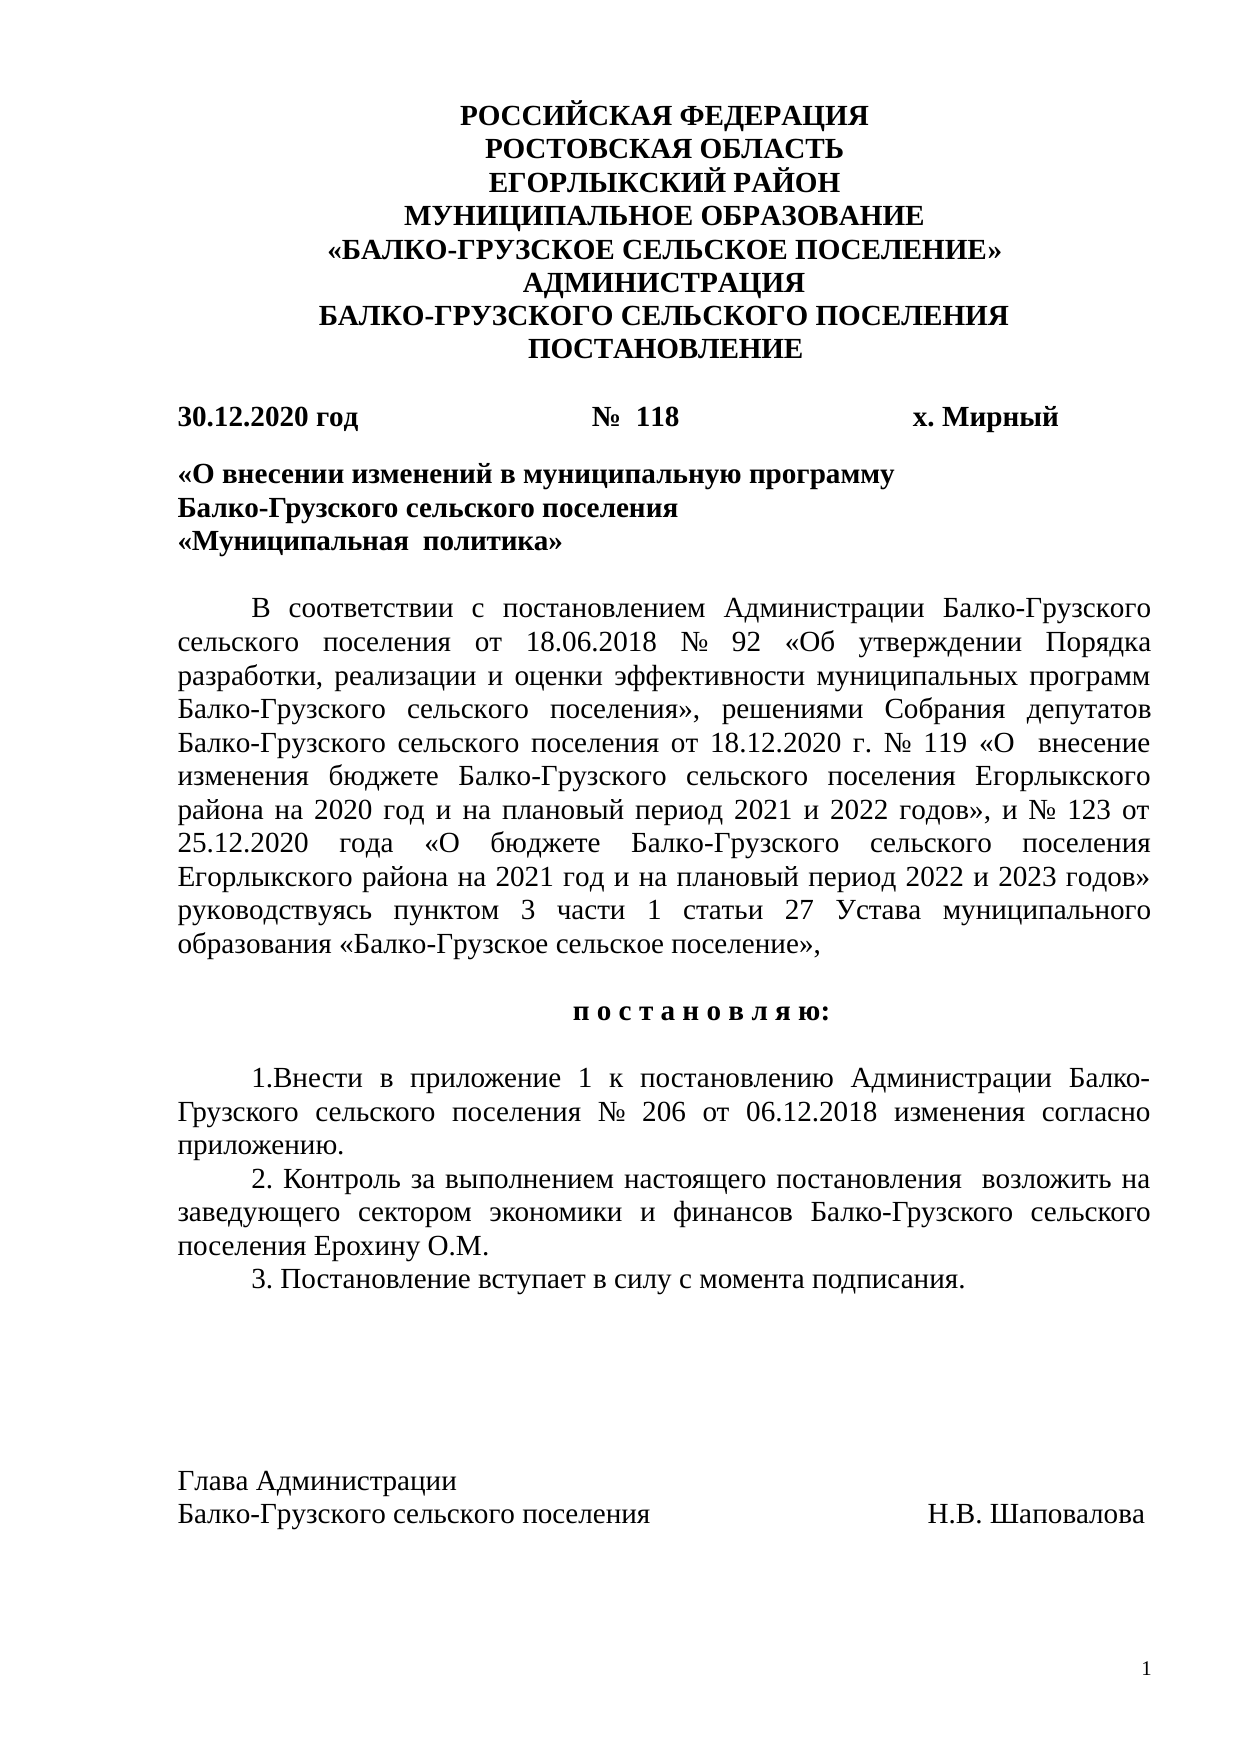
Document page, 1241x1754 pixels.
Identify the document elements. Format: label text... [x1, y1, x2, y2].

text 30.12.2020 год № 118 х. Мирный [177, 399, 1152, 432]
text В соответствии с постановлением Администрации Балко-Грузского сельского поселения от 18.06.2018 № 92 «Об утверждении Порядка разработки, реализации и оценки эффективности муниципальных программ Балко-Грузского сельского поселения», решениями Собрания депутатов Балко-Грузского сельского поселения от 18.12.2020 г. № 119 «О внесение изменения бюджете Балко-Грузского сельского поселения Егорлыкского района на 2020 год и на плановый период 2021 и 2022 годов», и № 123 от 25.12.2020 года «О бюджете Балко-Грузского сельского поселения Егорлыкского района на 2021 год и на плановый период 2022 и 2023 годов» руководствуясь пунктом 3 части 1 статьи 27 Устава муниципального образования «Балко-Грузское сельское поселение», [177, 591, 1152, 959]
text ЕГОРЛЫКСКИЙ РАЙОН [177, 165, 1152, 198]
text МУНИЦИПАЛЬНОЕ ОБРАЗОВАНИЕ [177, 198, 1152, 232]
text «Муниципальная политика» [177, 523, 1152, 557]
text 3. Постановление вступает в силу с момента подписания. [177, 1261, 1152, 1295]
text БАЛКО-ГРУЗСКОГО СЕЛЬСКОГО ПОСЕЛЕНИЯ [177, 299, 1151, 332]
text 1.Внести в приложение 1 к постановлению Администрации Балко-Грузского сельского поселения № 206 от 06.12.2018 изменения согласно приложению. [177, 1060, 1152, 1161]
text «БАЛКО-ГРУЗСКОЕ СЕЛЬСКОЕ ПОСЕЛЕНИЕ» [177, 232, 1152, 266]
text «О внесении изменений в муниципальную программу Балко-Грузского сельского поселения [177, 456, 1152, 523]
text АДМИНИСТРАЦИЯ [177, 266, 1151, 299]
text РОСТОВСКАЯ ОБЛАСТЬ [177, 131, 1152, 165]
text 2. Контроль за выполнением настоящего постановления возложить на заведующего сектором экономики и финансов Балко-Грузского сельского поселения Ерохину О.М. [177, 1161, 1152, 1261]
text ПОСТАНОВЛЕНИЕ [180, 332, 1152, 365]
text Глава Администрации [177, 1463, 1152, 1496]
text Балко-Грузского сельского поселения Н.В. Шаповалова [177, 1496, 1152, 1530]
text РОССИЙСКАЯ ФЕДЕРАЦИЯ [177, 98, 1152, 131]
text п о с т а н о в л я ю: [177, 993, 1152, 1027]
